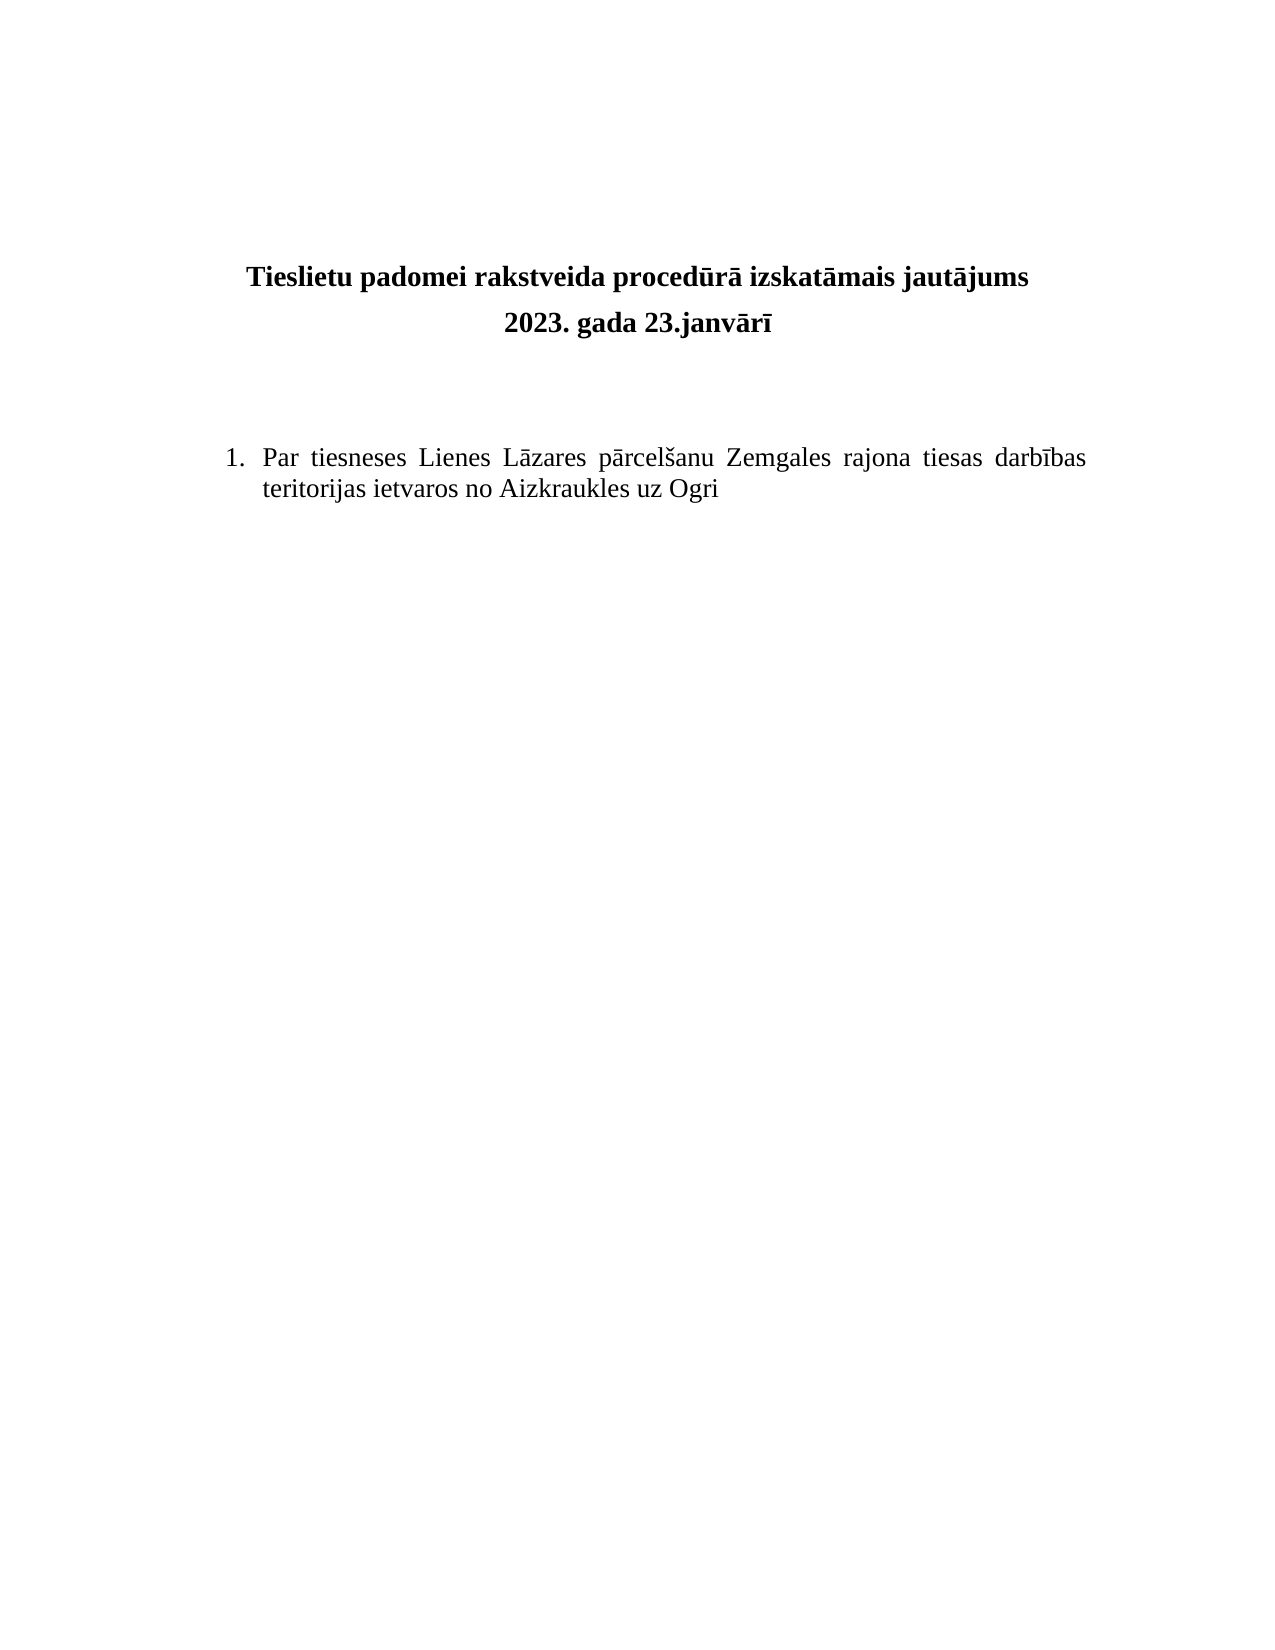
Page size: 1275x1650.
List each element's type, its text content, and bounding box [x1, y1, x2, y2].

list Par tiesneses Lienes Lāzares pārcelšanu Zemgales rajona tiesas darbības teritorijas ietvaros no Aizkraukles uz Ogri [225, 441, 1087, 503]
text Tieslietu padomei rakstveida procedūrā izskatāmais jautājums [187, 259, 1087, 293]
text 2023. gada 23.janvārī [187, 306, 1087, 339]
